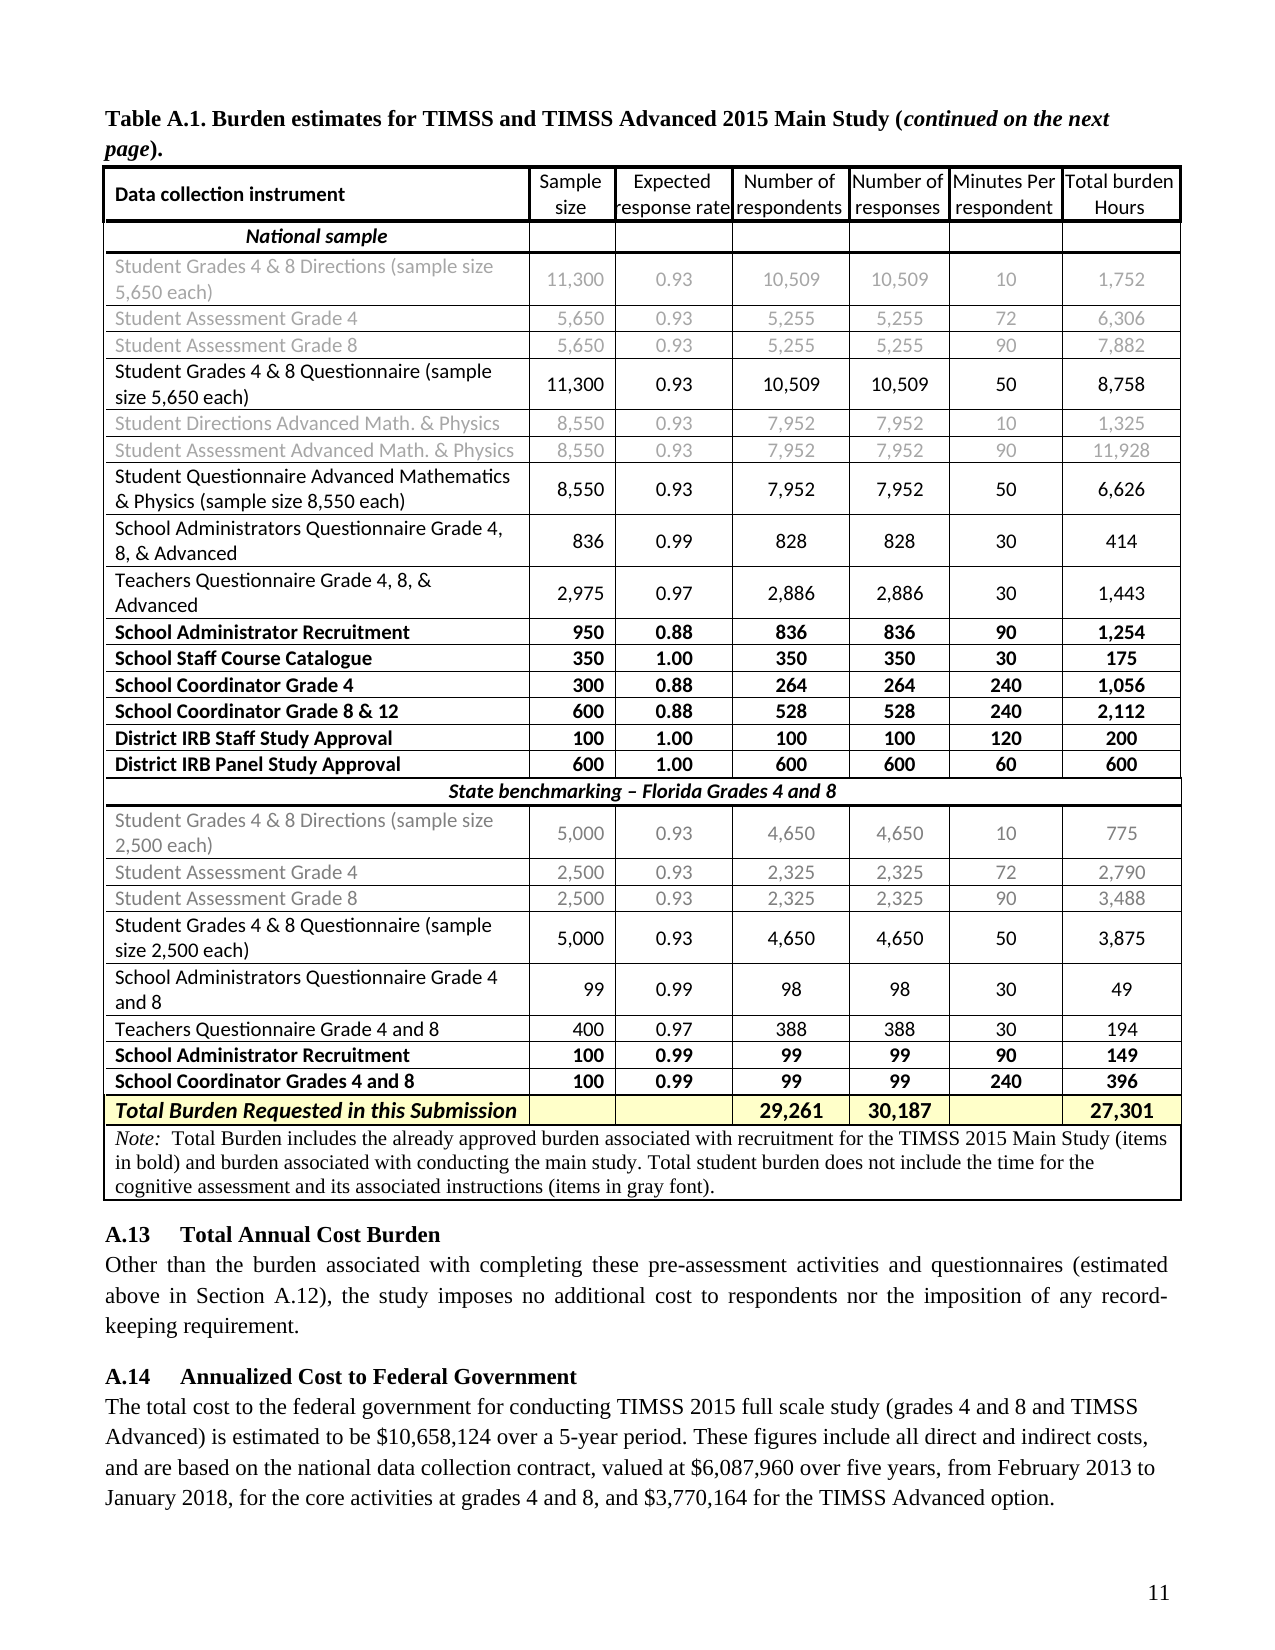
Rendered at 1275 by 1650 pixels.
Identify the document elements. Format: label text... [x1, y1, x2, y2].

table_cell 2,112 [1063, 698, 1180, 724]
table_cell 149 [1063, 1042, 1181, 1068]
table_cell 2,325 [733, 859, 849, 884]
table_cell 2,325 [850, 859, 949, 884]
table_cell 836 [530, 515, 615, 566]
table_cell 90 [950, 1042, 1062, 1068]
table_cell 99 [733, 1069, 849, 1094]
table_cell Teachers Questionnaire Grade 4 and 8 [104, 1015, 529, 1041]
table_cell 175 [1063, 645, 1180, 671]
table_cell 2,325 [733, 886, 849, 911]
table_cell 0.93 [616, 254, 732, 304]
table_cell 100 [850, 725, 949, 750]
table_cell 528 [733, 698, 849, 724]
table_cell 49 [1063, 964, 1181, 1015]
table_cell 0.97 [616, 1016, 732, 1041]
table_cell 0.93 [616, 359, 732, 409]
table_header Number of respondents [734, 169, 848, 219]
table_cell 0.97 [616, 567, 732, 618]
table_cell 2,886 [850, 567, 949, 618]
table_cell 1,752 [1063, 254, 1180, 304]
table_cell 5,255 [733, 332, 849, 357]
table_cell 72 [950, 306, 1062, 331]
table_cell 30 [950, 1016, 1062, 1041]
table_cell 50 [950, 463, 1062, 514]
table_cell 10,509 [850, 254, 949, 304]
table_cell 72 [950, 859, 1062, 884]
table_cell 4,650 [850, 912, 949, 963]
table_cell 6,626 [1063, 463, 1180, 514]
table_cell District IRB Staff Study Approval [104, 724, 529, 750]
table_cell 0.88 [616, 698, 732, 724]
table_cell [530, 1096, 615, 1124]
table_cell 10 [950, 410, 1062, 436]
table_cell 600 [530, 751, 615, 777]
table_cell 98 [850, 964, 949, 1015]
table_cell 5,255 [733, 306, 849, 331]
table_cell [950, 1096, 1062, 1124]
table_cell 99 [733, 1042, 849, 1068]
table_cell 0.99 [616, 1042, 732, 1068]
table_cell 90 [950, 886, 1062, 911]
table_cell 8,550 [530, 410, 615, 436]
table_cell Teachers Questionnaire Grade 4, 8, & Advanced [104, 566, 529, 618]
table_cell 11,300 [530, 254, 615, 304]
table_cell 10 [950, 254, 1062, 304]
table_cell 1.00 [616, 645, 732, 671]
table_cell 98 [733, 964, 849, 1015]
table_cell 0.93 [616, 859, 732, 884]
table_cell 10 [950, 807, 1062, 858]
table_cell 828 [850, 515, 949, 566]
table_cell 30 [950, 515, 1062, 566]
table_cell 90 [950, 332, 1062, 357]
table_cell 0.99 [616, 515, 732, 566]
table_cell 8,550 [530, 463, 615, 514]
table_header Number of responses [851, 169, 948, 219]
table_cell School Administrators Questionnaire Grade 4, 8, & Advanced [104, 514, 529, 566]
table_header Total burden Hours [1064, 169, 1179, 219]
table_cell 0.88 [616, 672, 732, 697]
table_cell 30 [950, 964, 1062, 1015]
table_cell 600 [850, 751, 949, 777]
table_cell 0.93 [616, 463, 732, 514]
table_cell 29,261 [733, 1096, 849, 1124]
table_cell Student Assessment Grade 4 [104, 858, 529, 884]
subtitle A.13 Total Annual Cost Burden [105, 1221, 1170, 1248]
table_cell 2,886 [733, 567, 849, 618]
table_cell 388 [733, 1016, 849, 1041]
table_cell 100 [530, 725, 615, 750]
table_cell 350 [733, 645, 849, 671]
table_cell 775 [1063, 807, 1181, 858]
table_cell Student Assessment Grade 8 [104, 885, 529, 911]
table_cell 0.93 [616, 912, 732, 963]
table_cell [733, 223, 849, 251]
table_cell 27,301 [1063, 1096, 1181, 1124]
table_cell 528 [850, 698, 949, 724]
table_cell 11,928 [1063, 437, 1180, 462]
table_cell School Administrators Questionnaire Grade 4 and 8 [104, 963, 529, 1015]
table_cell 30 [950, 645, 1062, 671]
table_cell 10,509 [733, 254, 849, 304]
table_cell 7,952 [850, 463, 949, 514]
table_cell 836 [850, 619, 949, 644]
table_cell 0.99 [616, 1069, 732, 1094]
table_cell 1,325 [1063, 410, 1180, 436]
table_cell 99 [530, 964, 615, 1015]
table_cell 600 [530, 698, 615, 724]
table_cell 0.93 [616, 437, 732, 462]
table_cell 300 [530, 672, 615, 697]
table_cell 1,056 [1063, 672, 1180, 697]
table_cell 828 [733, 515, 849, 566]
table_cell 120 [950, 725, 1062, 750]
table_cell [950, 223, 1062, 251]
table_cell 8,550 [530, 437, 615, 462]
table_header Sample size [531, 169, 614, 219]
table_cell Student Questionnaire Advanced Mathematics & Physics (sample size 8,550 each) [104, 462, 529, 514]
table_cell 6,306 [1063, 306, 1180, 331]
table_cell Student Assessment Advanced Math. & Physics [104, 436, 529, 462]
table_cell School Staff Course Catalogue [104, 644, 529, 671]
table_cell 2,500 [530, 886, 615, 911]
table_cell 99 [850, 1042, 949, 1068]
table_cell 350 [530, 645, 615, 671]
table_cell 7,882 [1063, 332, 1180, 357]
table_cell School Administrator Recruitment [104, 1041, 529, 1068]
table_cell 4,650 [733, 807, 849, 858]
subtitle A.14 Annualized Cost to Federal Government [105, 1363, 1170, 1389]
table_cell 99 [850, 1069, 949, 1094]
table_cell 8,758 [1063, 359, 1180, 409]
table_cell [616, 1096, 732, 1124]
table_cell 90 [950, 437, 1062, 462]
table_cell 30 [950, 567, 1062, 618]
table_cell 836 [733, 619, 849, 644]
table_cell 4,650 [850, 807, 949, 858]
table_cell National sample [104, 219, 529, 251]
table_cell State benchmarking – Florida Grades 4 and 8 [104, 777, 1181, 804]
table_cell 3,875 [1063, 912, 1181, 963]
table_cell 240 [950, 672, 1062, 697]
table_cell 264 [850, 672, 949, 697]
table_cell [616, 223, 732, 251]
table_cell 950 [530, 619, 615, 644]
table_cell 7,952 [733, 410, 849, 436]
table_cell 0.93 [616, 410, 732, 436]
table_cell School Coordinator Grade 8 & 12 [104, 697, 529, 724]
table_cell Student Assessment Grade 4 [104, 305, 529, 331]
table_cell School Coordinator Grades 4 and 8 [104, 1068, 529, 1094]
table_cell 2,975 [530, 567, 615, 618]
table_cell 200 [1063, 725, 1180, 750]
table_cell Total Burden Requested in this Submission [105, 1094, 529, 1124]
table_cell 400 [530, 1016, 615, 1041]
table_cell Student Grades 4 & 8 Questionnaire (sample size 5,650 each) [104, 358, 529, 409]
table_header Expected response rate [617, 169, 731, 219]
table_cell Student Grades 4 & 8 Directions (sample size 2,500 each) [104, 804, 529, 858]
table_cell 50 [950, 359, 1062, 409]
table_cell 600 [733, 751, 849, 777]
table_cell 5,000 [530, 807, 615, 858]
table_cell 30,187 [850, 1096, 949, 1124]
table_cell 100 [530, 1069, 615, 1094]
table_cell 2,325 [850, 886, 949, 911]
table_cell [530, 223, 615, 251]
table_cell 50 [950, 912, 1062, 963]
table_cell 414 [1063, 515, 1180, 566]
table_cell 5,255 [850, 332, 949, 357]
table_cell 11,300 [530, 359, 615, 409]
table_cell School Coordinator Grade 4 [104, 671, 529, 697]
table_cell 5,650 [530, 306, 615, 331]
table_cell 5,000 [530, 912, 615, 963]
table_cell 7,952 [733, 437, 849, 462]
text Other than the burden associated with completing these pre-assessment activities and questionnaires (estimated above in Section A.12), the study imposes no additional cost to respondents nor the imposition of any record-keeping requirement. [105, 1252, 1170, 1338]
table_cell 0.93 [616, 306, 732, 331]
table_cell 264 [733, 672, 849, 697]
table_cell 0.93 [616, 807, 732, 858]
table_cell District IRB Panel Study Approval [104, 750, 529, 777]
table_cell 1,443 [1063, 567, 1180, 618]
table_cell Student Grades 4 & 8 Questionnaire (sample size 2,500 each) [104, 911, 529, 963]
text The total cost to the federal government for conducting TIMSS 2015 full scale study (grades 4 and 8 and TIMSS Advanced) is estimated to be $10,658,124 over a 5-year period. These figures include all direct and indirect costs, and are based on the national data collection contract, valued at $6,087,960 over five years, from February 2013 to January 2018, for the core activities at grades 4 and 8, and $3,770,164 for the TIMSS Advanced option. [105, 1393, 1170, 1510]
table_cell 10,509 [733, 359, 849, 409]
table_cell 7,952 [850, 410, 949, 436]
table_cell 0.99 [616, 964, 732, 1015]
table_cell 350 [850, 645, 949, 671]
table_cell 0.93 [616, 332, 732, 357]
table_cell Student Grades 4 & 8 Directions (sample size 5,650 each) [104, 251, 529, 304]
table_cell 388 [850, 1016, 949, 1041]
table_header Data collection instrument [105, 169, 528, 219]
table_cell 600 [1063, 751, 1180, 777]
table_cell 0.88 [616, 619, 732, 644]
table_cell 2,500 [530, 859, 615, 884]
table_cell 60 [950, 751, 1062, 777]
table_cell 240 [950, 1069, 1062, 1094]
table_cell 396 [1063, 1069, 1181, 1094]
table_header Minutes Per respondent [951, 169, 1061, 219]
table_cell 10,509 [850, 359, 949, 409]
table_cell [850, 223, 949, 251]
table_cell 5,650 [530, 332, 615, 357]
table_cell Student Directions Advanced Math. & Physics [104, 409, 529, 436]
table_cell 2,790 [1063, 859, 1181, 884]
table_cell [1063, 223, 1180, 251]
table_cell 100 [733, 725, 849, 750]
table_cell Student Assessment Grade 8 [104, 331, 529, 357]
table_cell 1.00 [616, 725, 732, 750]
table_cell 4,650 [733, 912, 849, 963]
table_cell 1,254 [1063, 619, 1180, 644]
table_cell 90 [950, 619, 1062, 644]
text Table A.1. Burden estimates for TIMSS and TIMSS Advanced 2015 Main Study (continued on the next page). [105, 105, 1170, 162]
table_cell 3,488 [1063, 886, 1181, 911]
table_cell 5,255 [850, 306, 949, 331]
table_cell 194 [1063, 1016, 1181, 1041]
table_cell 7,952 [733, 463, 849, 514]
table_cell 240 [950, 698, 1062, 724]
table_cell 100 [530, 1042, 615, 1068]
table_cell 7,952 [850, 437, 949, 462]
table_cell 1.00 [616, 751, 732, 777]
table_cell 0.93 [616, 886, 732, 911]
table_cell Note: Total Burden includes the already approved burden associated with recruitment for the TIMSS 2015 Main Study (items in bold) and burden associated with conducting the main study. Total student burden does not include the time for the cognitive assessment and its associated instructions (items in gray font). [105, 1125, 1180, 1198]
table_cell School Administrator Recruitment [104, 618, 529, 644]
